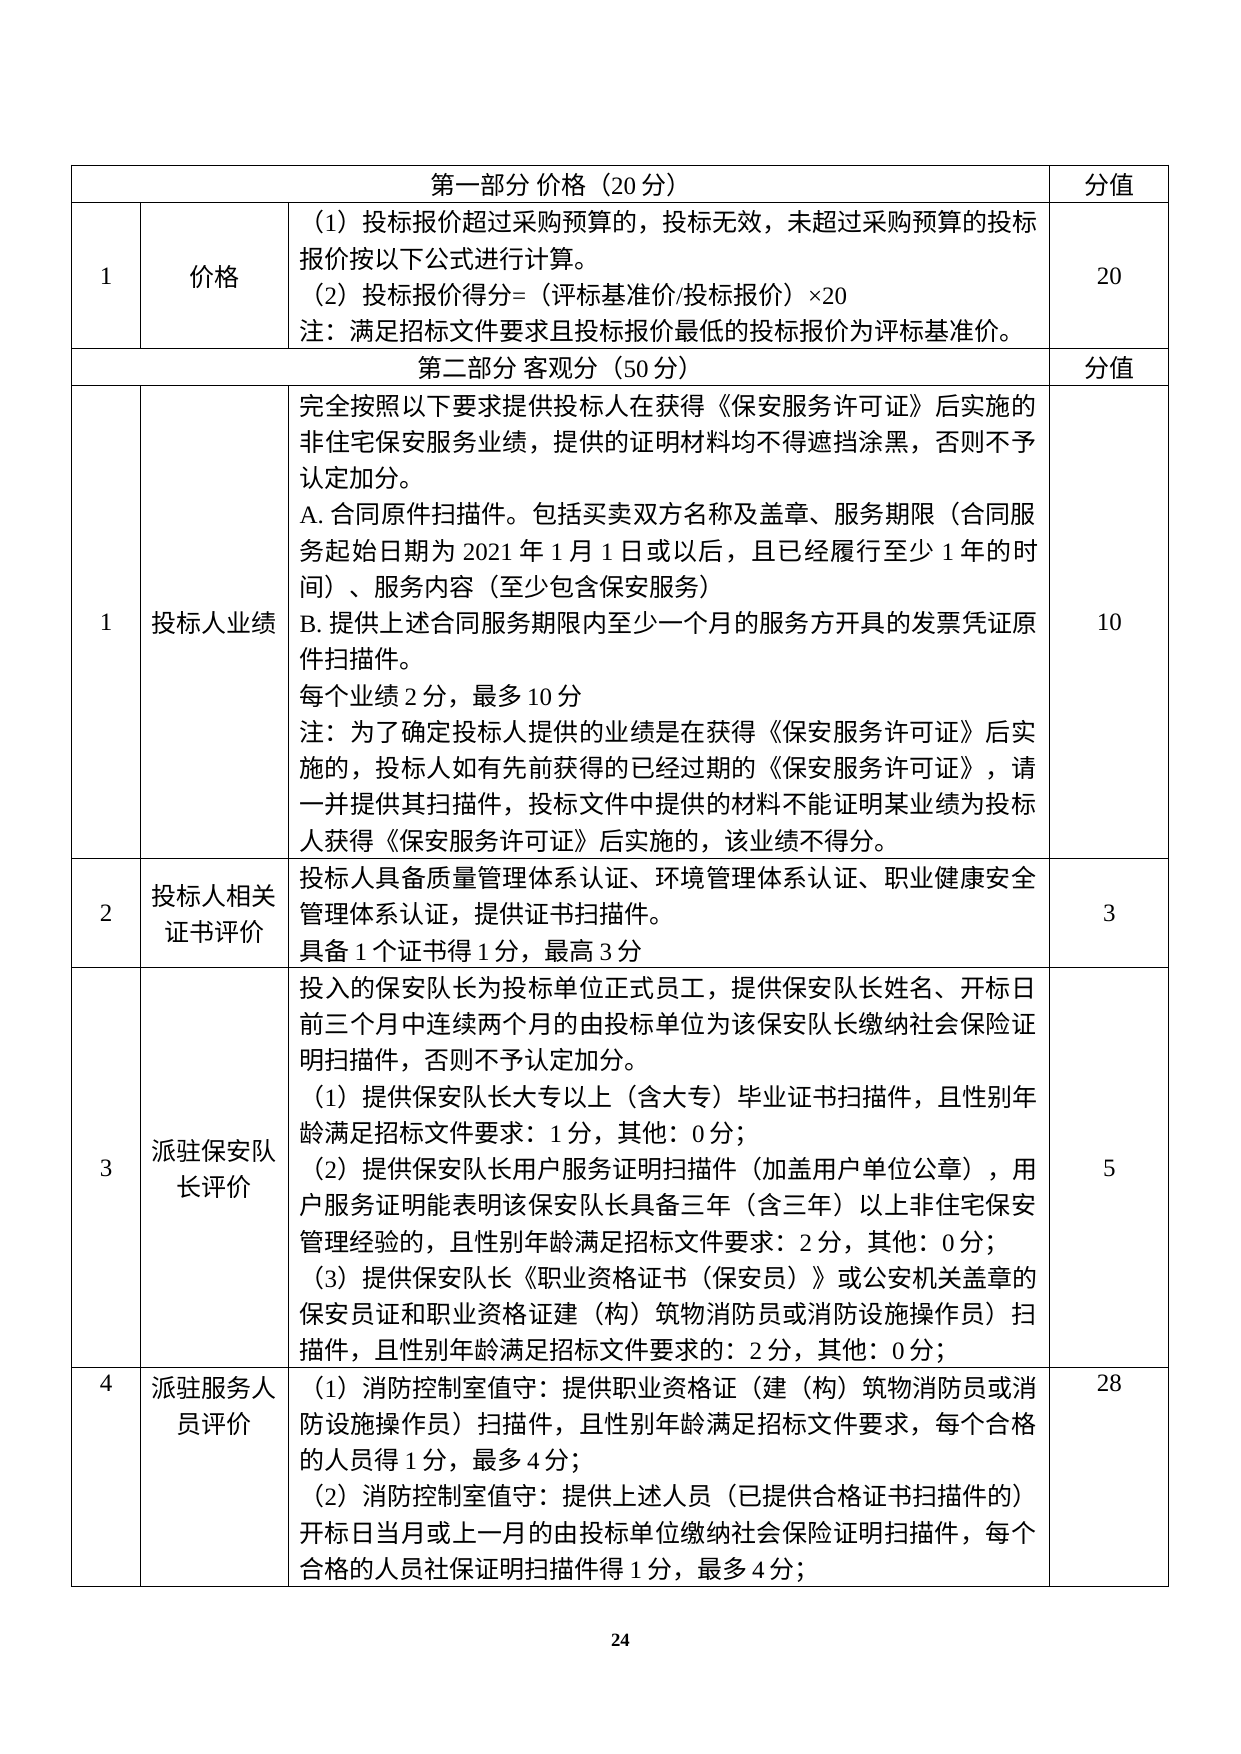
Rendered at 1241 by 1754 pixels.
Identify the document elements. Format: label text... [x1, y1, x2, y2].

table_cell 1 [72, 386, 140, 857]
table_cell 价格 [141, 203, 288, 348]
table_cell 28 [1050, 1368, 1168, 1586]
table_cell 3 [72, 968, 140, 1367]
table_cell 20 [1050, 203, 1168, 348]
table_cell 完全按照以下要求提供投标人在获得《保安服务许可证》后实施的非住宅保安服务业绩，提供的证明材料均不得遮挡涂黑，否则不予认定加分。 A. 合同原件扫描件。包括买卖双方名称及盖章、服务期限（合同服务起始日期为2021年1月1日或以后，且已经履行至少1年的时间）、服务内容（至少包含保安服务） B. 提供上述合同服务期限内至少一个月的服务方开具的发票凭证原件扫描件。 每个业绩2分，最多10分 注：为了确定投标人提供的业绩是在获得《保安服务许可证》后实施的，投标人如有先前获得的已经过期的《保安服务许可证》，请一并提供其扫描件，投标文件中提供的材料不能证明某业绩为投标人获得《保安服务许可证》后实施的，该业绩不得分。 [289, 386, 1049, 857]
table_header 分值 [1050, 166, 1168, 202]
table_cell 1 [72, 203, 140, 348]
table_cell 5 [1050, 968, 1168, 1367]
table_cell 3 [1050, 859, 1168, 967]
table_cell 4 [72, 1368, 140, 1586]
table_cell 投标人业绩 [141, 386, 288, 857]
table_cell 投入的保安队长为投标单位正式员工，提供保安队长姓名、开标日前三个月中连续两个月的由投标单位为该保安队长缴纳社会保险证明扫描件，否则不予认定加分。 （1）提供保安队长大专以上（含大专）毕业证书扫描件，且性别年龄满足招标文件要求：1分，其他：0分； （2）提供保安队长用户服务证明扫描件（加盖用户单位公章），用户服务证明能表明该保安队长具备三年（含三年）以上非住宅保安管理经验的，且性别年龄满足招标文件要求：2分，其他：0分； （3）提供保安队长《职业资格证书（保安员）》或公安机关盖章的保安员证和职业资格证建（构）筑物消防员或消防设施操作员）扫描件，且性别年龄满足招标文件要求的：2分，其他：0分； [289, 968, 1049, 1367]
table_cell 派驻保安队长评价 [141, 968, 288, 1367]
table_cell 投标人具备质量管理体系认证、环境管理体系认证、职业健康安全管理体系认证，提供证书扫描件。 具备1个证书得1分，最高3分 [289, 859, 1049, 967]
table_cell 投标人相关证书评价 [141, 859, 288, 967]
table_cell （1）投标报价超过采购预算的，投标无效，未超过采购预算的投标报价按以下公式进行计算。 （2）投标报价得分=（评标基准价/投标报价）×20 注：满足招标文件要求且投标报价最低的投标报价为评标基准价。 [289, 203, 1049, 348]
table_cell 派驻服务人员评价 [141, 1368, 288, 1586]
table_cell 2 [72, 859, 140, 967]
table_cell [289, 1368, 1049, 1586]
table_header 第一部分 价格（20分） [72, 166, 1049, 202]
table_cell 第二部分 客观分（50分） [72, 349, 1049, 385]
table_cell 10 [1050, 386, 1168, 857]
table_cell 分值 [1050, 349, 1168, 385]
